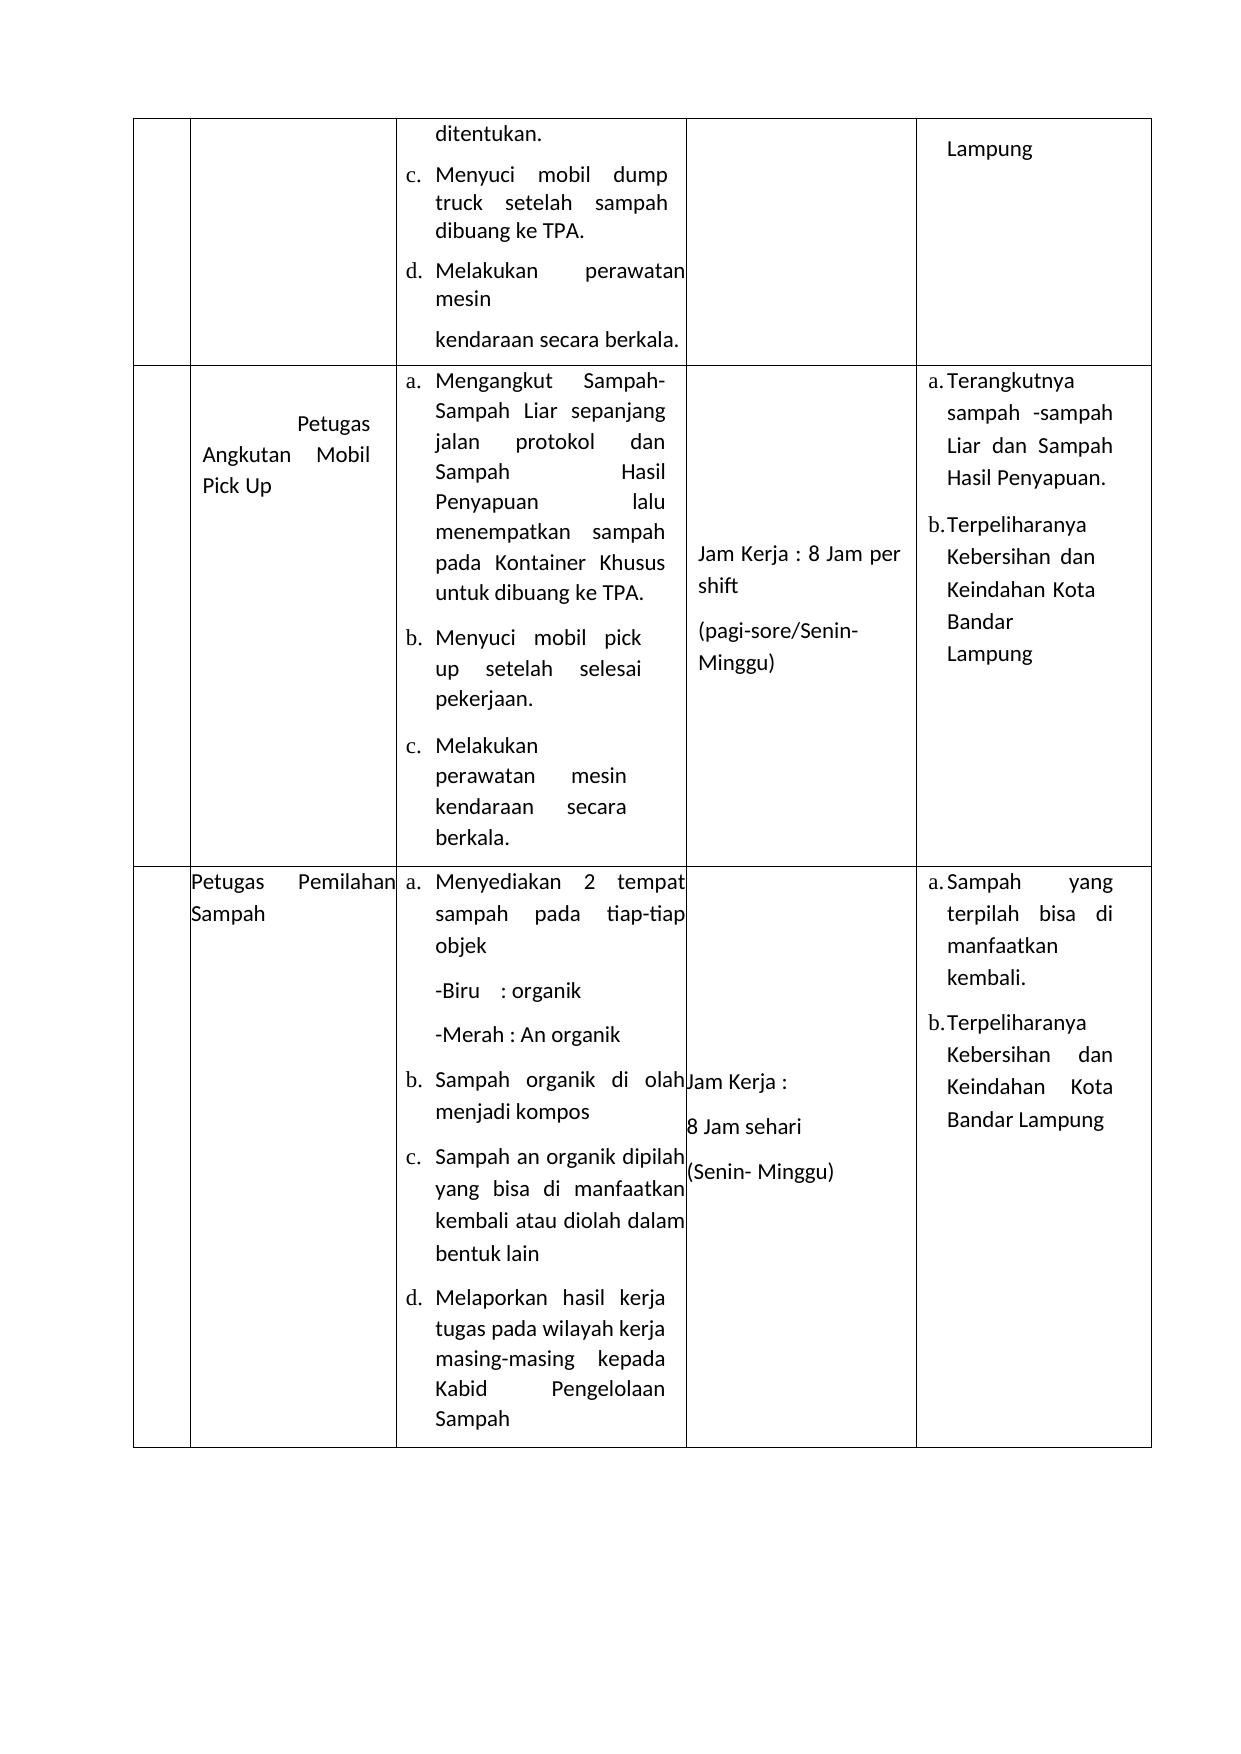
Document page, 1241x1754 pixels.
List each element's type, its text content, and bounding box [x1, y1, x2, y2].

table_cell Terangkutnya sampah -sampah Liar dan Sampah Hasil Penyapuan. Terpeliharanya Kebersihan dan Keindahan Kota Bandar Lampung [917, 366, 1151, 866]
table_cell [134, 366, 190, 866]
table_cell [397, 119, 686, 365]
table_cell Sampah yang terpilah bisa di manfaatkan kembali. Terpeliharanya Kebersihan dan Keindahan Kota Bandar Lampung [917, 867, 1151, 1447]
table_cell Petugas Pemilahan Sampah [191, 867, 396, 1447]
table_cell [134, 867, 190, 1447]
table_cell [687, 119, 916, 365]
table_cell [134, 119, 190, 365]
table_cell Jam Kerja : 8 Jam sehari (Senin- Minggu) [687, 867, 916, 1447]
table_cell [191, 119, 396, 365]
table_cell Menyediakan 2 tempat sampah pada tiap-tiap objek -Biru : organik -Merah : An organik Sampah organik di olah menjadi kompos Sampah an organik dipilah yang bisa di manfaatkan kembali atau diolah dalam bentuk lain Melaporkan hasil kerja tugas pada wilayah kerja masing-masing kepada Kabid Pengelolaan Sampah [397, 867, 686, 1447]
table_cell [917, 119, 1151, 365]
table_cell Jam Kerja : 8 Jam per shift (pagi-sore/Senin- Minggu) [687, 366, 916, 866]
table_cell Petugas Angkutan Mobil Pick Up [191, 366, 396, 866]
table_cell Mengangkut Sampah-Sampah Liar sepanjang jalan protokol dan Sampah Hasil Penyapuan lalu menempatkan sampah pada Kontainer Khusus untuk dibuang ke TPA. Menyuci mobil pick up setelah selesai pekerjaan. Melakukan perawatan mesin kendaraan secara berkala. [397, 366, 686, 866]
